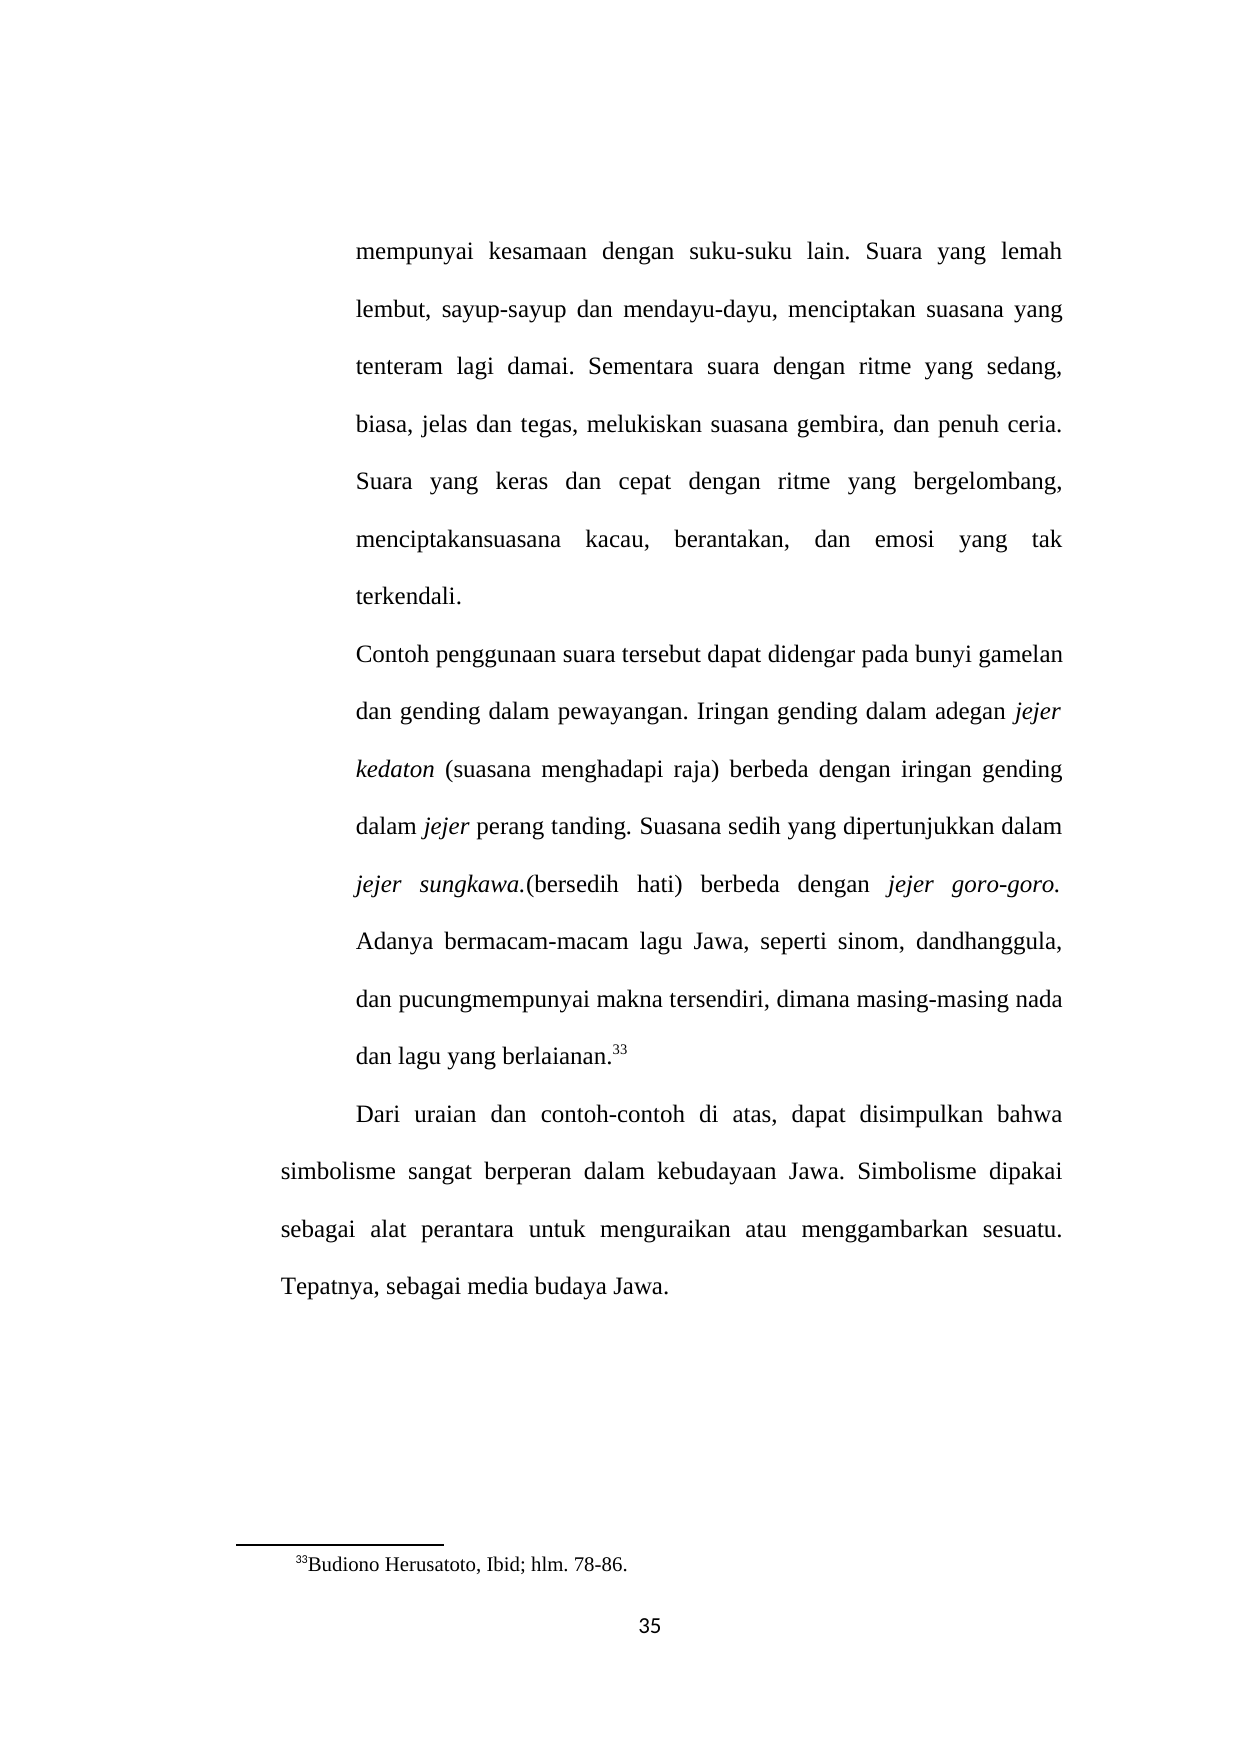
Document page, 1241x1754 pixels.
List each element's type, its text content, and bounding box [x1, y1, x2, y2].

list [356, 236, 1063, 610]
list Contoh penggunaan suara tersebut dapat didengar pada bunyi gamelan dan gending dalam pewayangan. Iringan gending dalam adegan jejer kedaton (suasana menghadapi raja) berbeda dengan iringan gending dalam jejer perang tanding. Suasana sedih yang dipertunjukkan dalam jejer sungkawa.(bersedih hati) berbeda dengan jejer goro-goro. Adanya bermacam-macam lagu Jawa, seperti sinom, dandhanggula, dan pucungmempunyai makna tersendiri, dimana masing-masing nada dan lagu yang berlaianan. [356, 639, 1063, 1070]
list Dari uraian dan contoh-contoh di atas, dapat disimpulkan bahwa simbolisme sangat berperan dalam kebudayaan Jawa. Simbolisme dipakai sebagai alat perantara untuk menguraikan atau menggambarkan sesuatu. Tepatnya, sebagai media budaya Jawa. [281, 1099, 1063, 1300]
